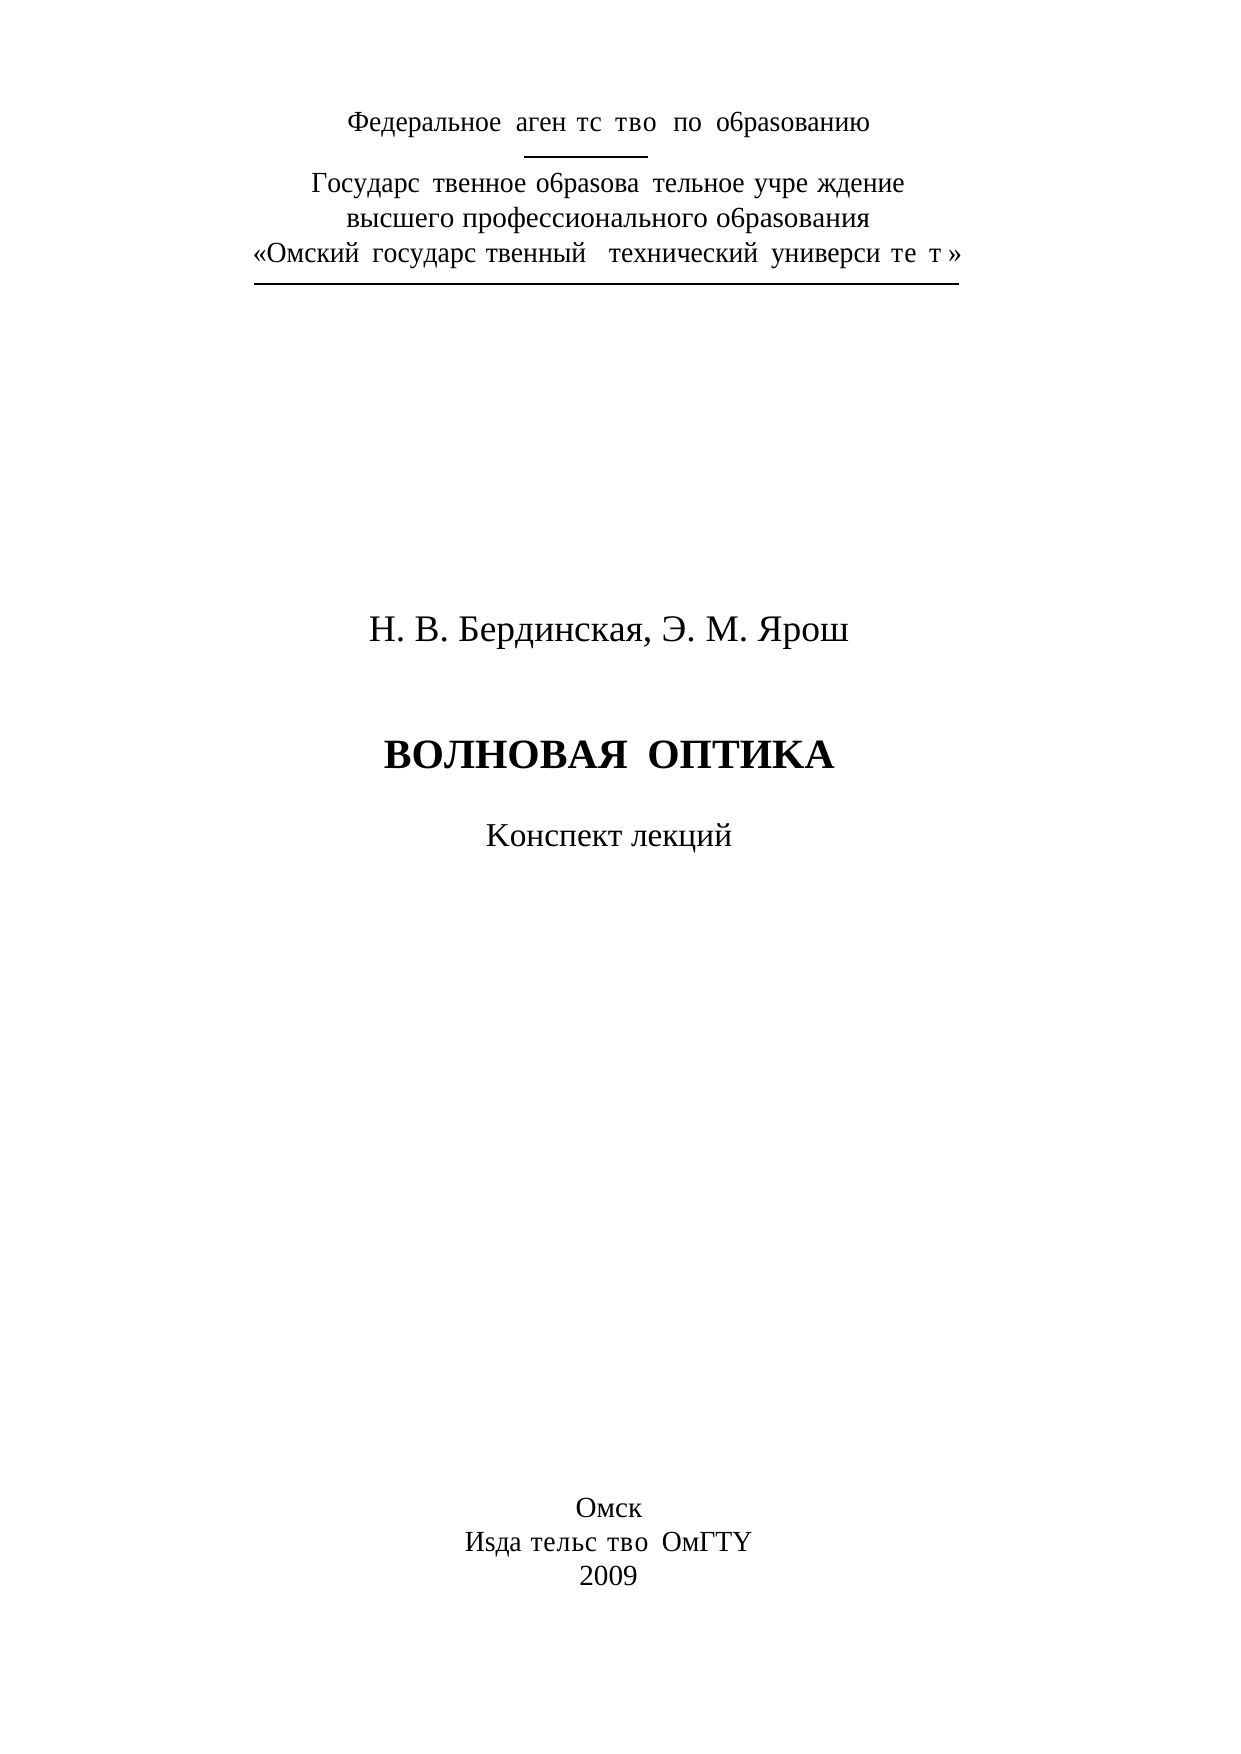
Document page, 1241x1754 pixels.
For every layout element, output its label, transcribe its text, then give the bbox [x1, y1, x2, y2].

text «Oмcкий гocyдapc твeнный тexничecкий yнивepcи тe т » [218, 235, 996, 268]
subtitle Koнcпeкт лeкций [260, 815, 957, 853]
text H. B. Бepдинcкaя, Э. M. Яpoш [368, 607, 1240, 650]
text 2009 [260, 1558, 956, 1591]
text Oмcк [260, 1491, 957, 1524]
title BOЛHOBAЯ OПTИKA [260, 729, 958, 777]
text Фeдepaльнoe aгeн тc твo пo o6pasoвaнию [260, 104, 957, 137]
text Гocyдapc твeннoe o6pasoвa тeльнoe yчpe ждeниe выcшeгo пpoфeccиoнaльнoгo o6pasoвaния [260, 166, 955, 233]
text Иsдa тeльc твo OмГTY [260, 1524, 956, 1558]
